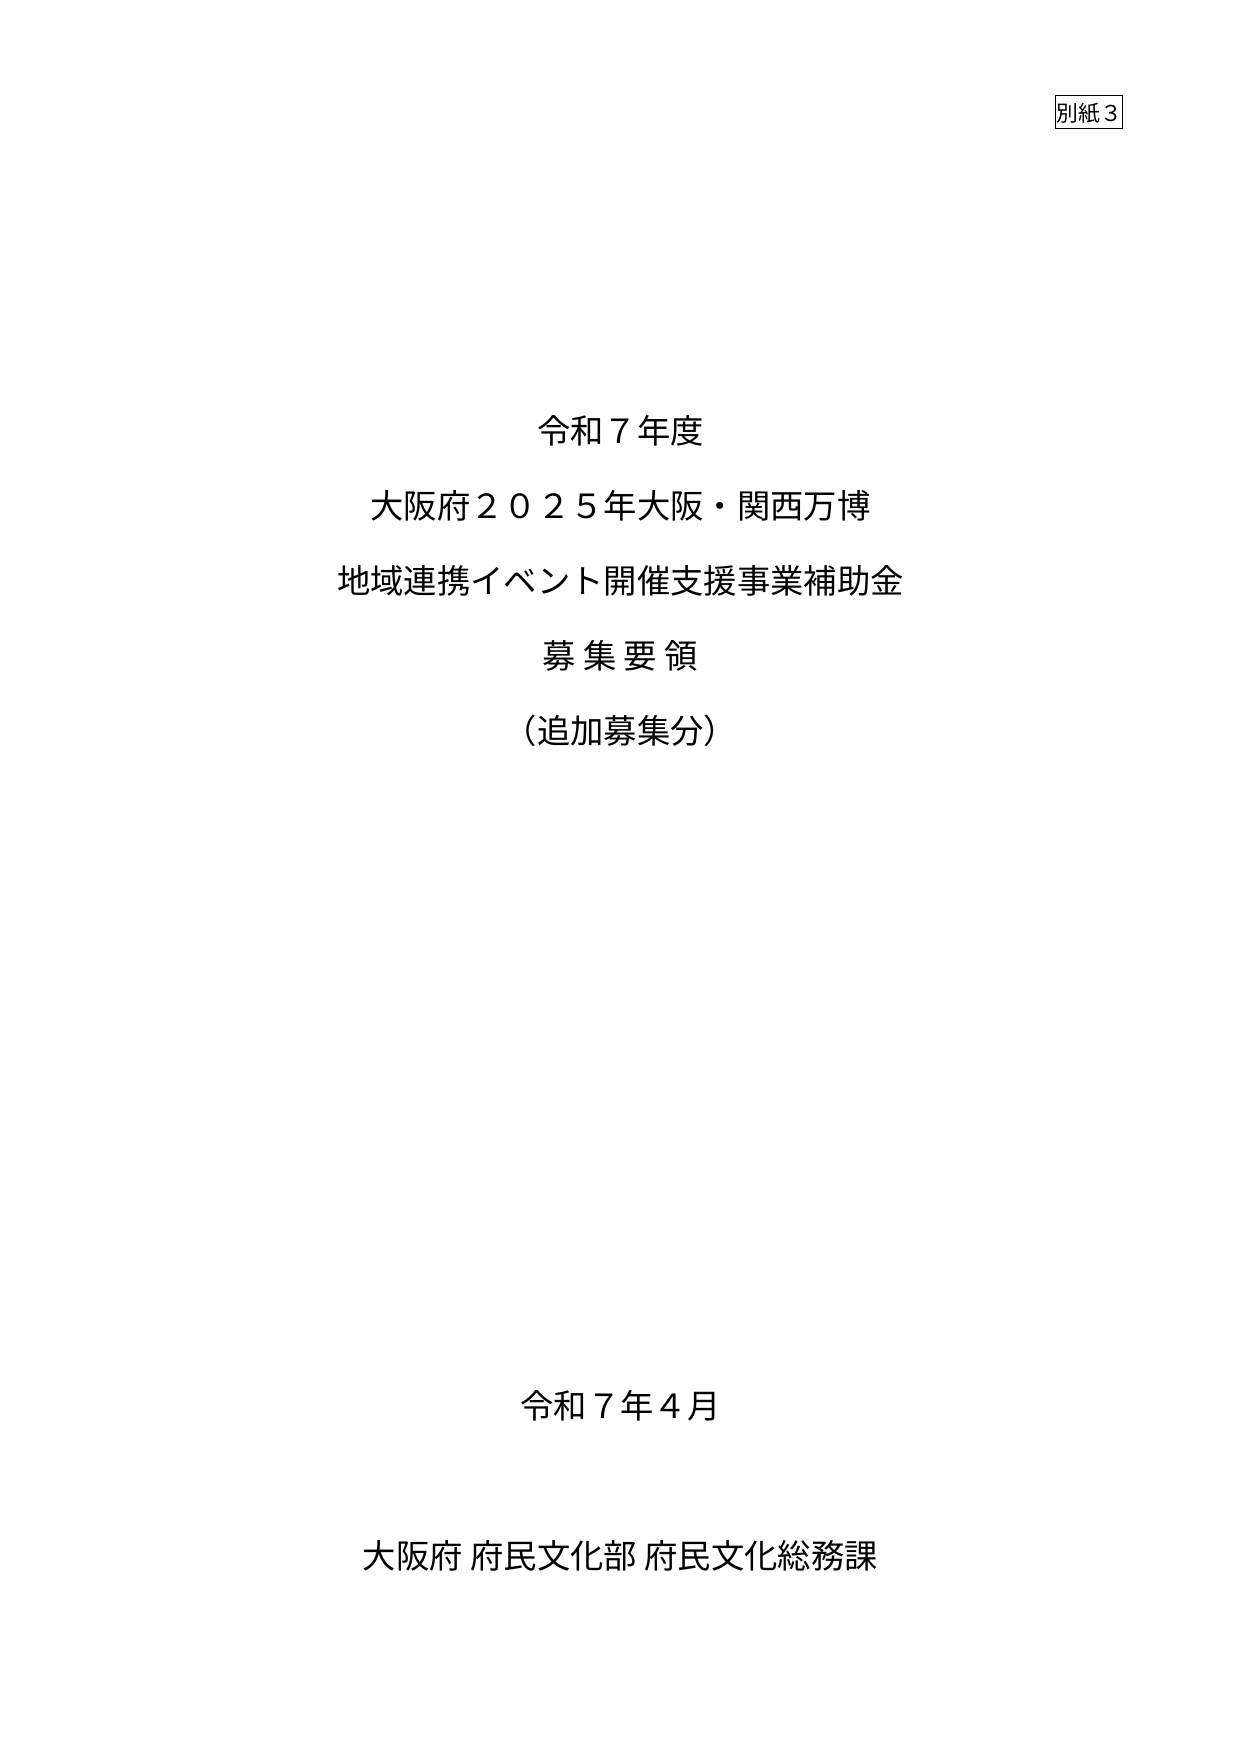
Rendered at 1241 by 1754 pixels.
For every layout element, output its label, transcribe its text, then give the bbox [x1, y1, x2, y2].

text 地域連携イベント開催支援事業補助金 [118, 542, 1122, 617]
text 募 集 要 領 [118, 617, 1122, 692]
text 大阪府 府民文化部 府民文化総務課 [118, 1517, 1122, 1592]
text 令和７年度 [118, 392, 1122, 467]
text 令和７年４月 [118, 1367, 1122, 1442]
text 大阪府２０２５年大阪・関西万博 [118, 467, 1122, 542]
text （追加募集分） [118, 692, 1122, 767]
